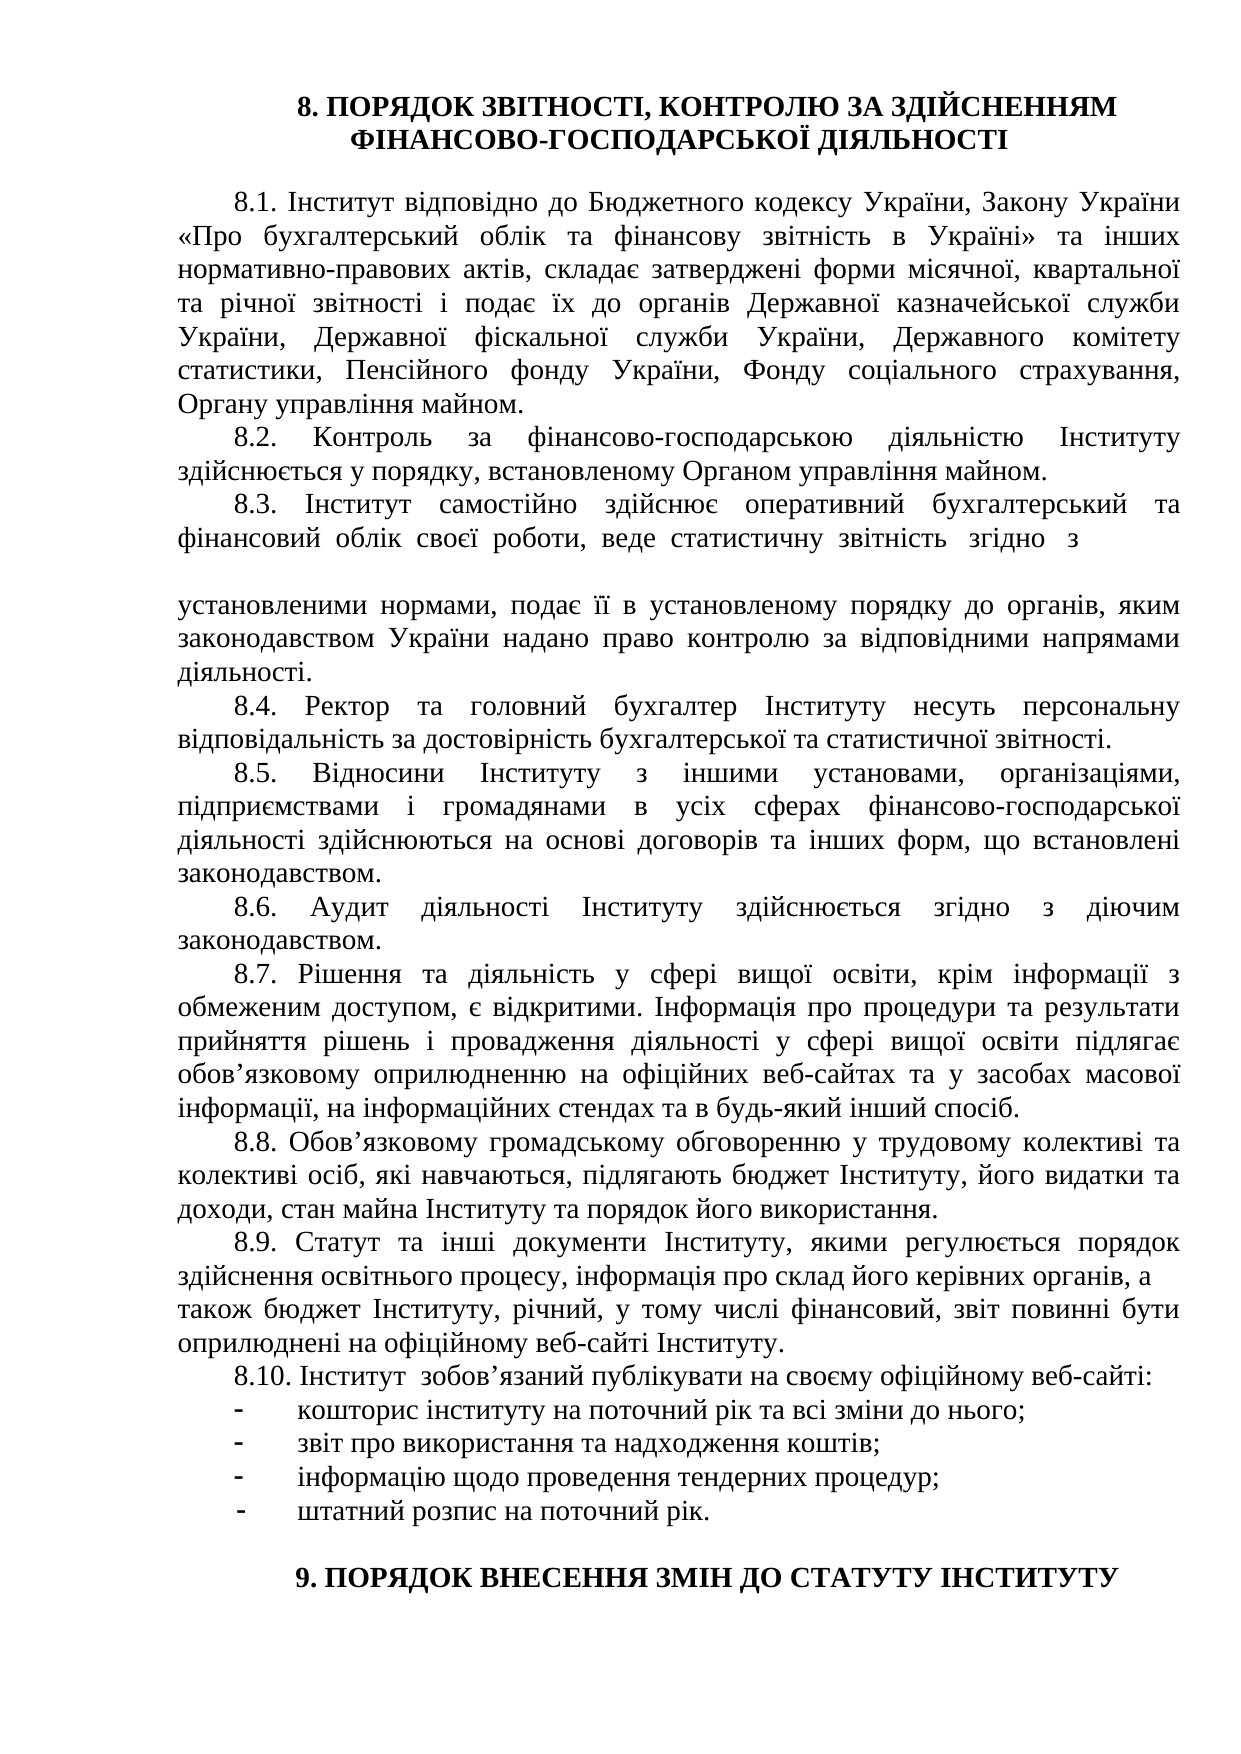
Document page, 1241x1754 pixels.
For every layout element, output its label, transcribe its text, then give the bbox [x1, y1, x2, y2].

list інформацію щодо проведення тендерних процедур; [177, 1459, 1181, 1493]
text 8.6. Аудит діяльності Інституту здійснюється згідно з діючим законодавством. [177, 889, 1181, 956]
text установленими нормами, подає її в установленому порядку до органів, яким законодавством України надано право контролю за відповідними напрямами діяльності. [177, 587, 1181, 688]
subtitle 8. ПОРЯДОК ЗВІТНОСТІ, КОНТРОЛЮ ЗА ЗДІЙСНЕННЯМ ФІНАНСОВО-ГОСПОДАРСЬКОЇ ДІЯЛЬНОСТІ [177, 89, 1181, 156]
text 8.8. Обов’язковому громадському обговоренню у трудовому колективі та колективі осіб, які навчаються, підлягають бюджет Інституту, його видатки та доходи, стан майна Інституту та порядок його використання. [177, 1124, 1181, 1224]
text 8.4. Ректор та головний бухгалтер Інституту несуть персональну відповідальність за достовірність бухгалтерської та статистичної звітності. [177, 688, 1181, 755]
text 8.1. Інститут відповідно до Бюджетного кодексу України, Закону України «Про бухгалтерський облік та фінансову звітність в Україні» та інших нормативно-правових актів, складає затверджені форми місячної, квартальної та річної звітності і подає їх до органів Державної казначейської служби України, Державної фіскальної служби України, Державного комітету статистики, Пенсійного фонду України, Фонду соціального страхування, Органу управління майном. [177, 184, 1181, 419]
text 8.2. Контроль за фінансово-господарською діяльністю Інституту здійснюється у порядку, встановленому Органом управління майном. [177, 419, 1181, 486]
list штатний розпис на поточний рік. [233, 1493, 1181, 1527]
text також бюджет Інституту, річний, у тому числі фінансовий, звіт повинні бути оприлюднені на офіційному веб-сайті Інституту. [177, 1291, 1181, 1358]
text 8.10. Інститут зобов’язаний публікувати на своєму офіційному веб-сайті: [177, 1358, 1181, 1392]
text 8.3. Інститут самостійно здійснює оперативний бухгалтерський та фінансовий облік своєї роботи, веде статистичну звітність згідно з [177, 486, 1181, 553]
list кошторис інституту на поточний рік та всі зміни до нього; [177, 1392, 1181, 1426]
text 8.7. Рішення та діяльність у сфері вищої освіти, крім інформації з обмеженим доступом, є відкритими. Інформація про процедури та результати прийняття рішень і провадження діяльності у сфері вищої освіти підлягає обов’язковому оприлюдненню на офіційних веб-сайтах та у засобах масової інформації, на інформаційних стендах та в будь-який інший спосіб. [177, 956, 1181, 1124]
subtitle 9. ПОРЯДОК ВНЕСЕННЯ ЗМІН ДО СТАТУТУ ІНСТИТУТУ [177, 1560, 1181, 1594]
list звіт про використання та надходження коштів; [177, 1426, 1181, 1459]
text 8.9. Статут та інші документи Інституту, якими регулюється порядок здійснення освітнього процесу, інформація про склад його керівних органів, а [177, 1224, 1181, 1291]
text 8.5. Відносини Інституту з іншими установами, організаціями, підприємствами і громадянами в усіх сферах фінансово-господарської діяльності здійснюються на основі договорів та інших форм, що встановлені законодавством. [177, 755, 1181, 889]
